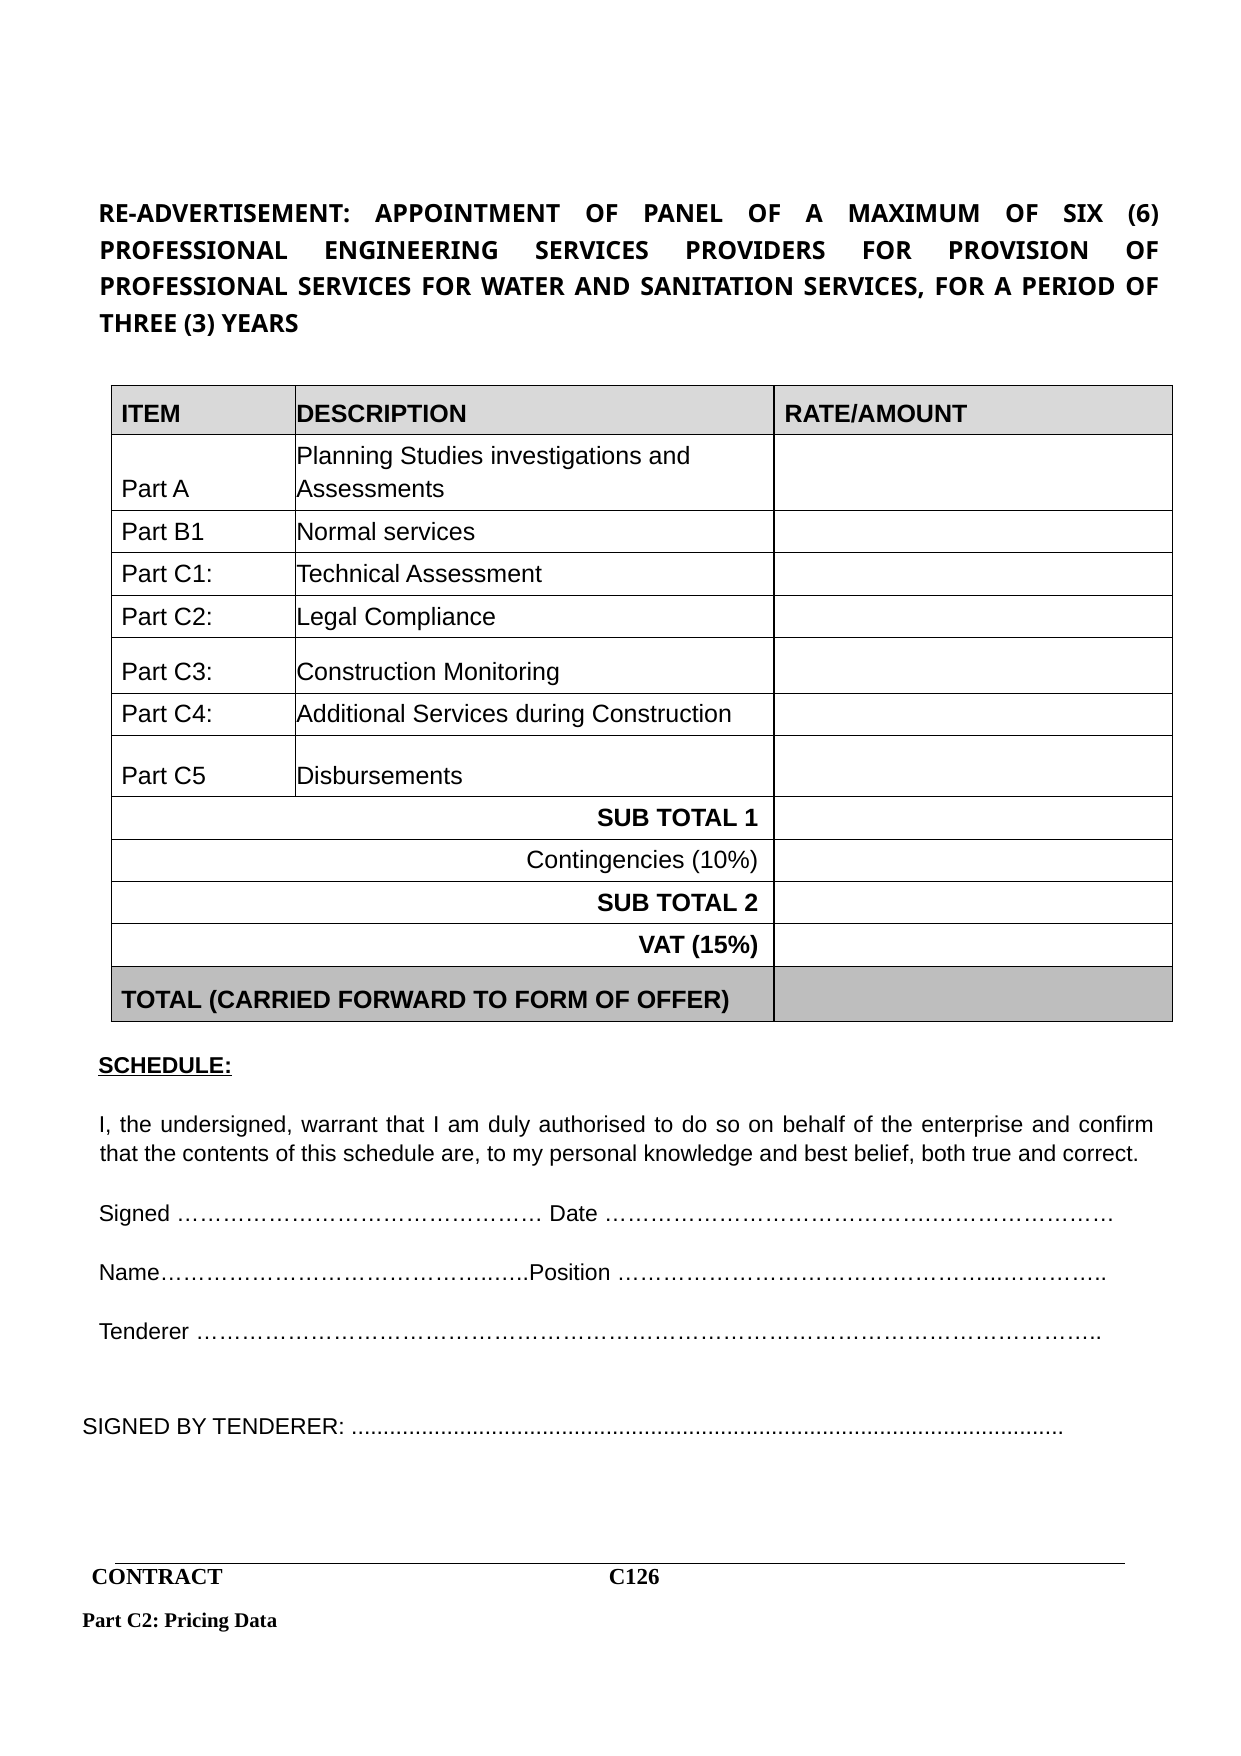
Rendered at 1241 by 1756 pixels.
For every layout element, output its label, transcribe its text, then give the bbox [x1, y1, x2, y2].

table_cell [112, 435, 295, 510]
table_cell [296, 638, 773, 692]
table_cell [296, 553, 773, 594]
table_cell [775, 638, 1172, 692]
text Signed ………………………………………… Date …………………………………….…………………… [98, 1200, 1154, 1226]
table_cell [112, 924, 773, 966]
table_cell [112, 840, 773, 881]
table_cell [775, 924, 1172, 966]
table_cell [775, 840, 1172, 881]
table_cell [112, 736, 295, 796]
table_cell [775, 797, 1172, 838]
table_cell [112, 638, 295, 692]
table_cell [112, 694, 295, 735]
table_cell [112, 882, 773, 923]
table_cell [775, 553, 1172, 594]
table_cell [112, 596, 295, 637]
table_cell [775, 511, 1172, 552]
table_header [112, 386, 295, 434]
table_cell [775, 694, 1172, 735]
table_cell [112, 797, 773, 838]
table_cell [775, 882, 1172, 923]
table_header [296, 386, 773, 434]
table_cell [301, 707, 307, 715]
subtitle RE-ADVERTISEMENT: APPOINTMENT OF PANEL OF A MAXIMUM OF SIX (6) PROFESSIONAL ENGINEERING SERVICES PROVIDERS FOR PROVISION OF PROFESSIONAL SERVICES FOR WATER AND SANITATION SERVICES, FOR A PERIOD OF THREE (3) YEARS [98, 196, 1160, 340]
text SCHEDULE: [98, 1052, 1160, 1078]
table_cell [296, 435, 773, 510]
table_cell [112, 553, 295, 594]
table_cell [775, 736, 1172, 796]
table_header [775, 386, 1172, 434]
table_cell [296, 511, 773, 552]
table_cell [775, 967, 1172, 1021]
text Tenderer ……………………………………………………………………………………………………….. [98, 1318, 1154, 1344]
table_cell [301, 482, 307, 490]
text SIGNED BY TENDERER: ................................................................................................................ [82, 1413, 1083, 1439]
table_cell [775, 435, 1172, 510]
text I, the undersigned, warrant that I am duly authorised to do so on behalf of the enterprise and confirm that the contents of this schedule are, to my personal knowledge and best belief, both true and correct. [98, 1111, 1155, 1166]
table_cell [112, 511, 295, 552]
text Name……………………………………..…..Position …………………………………………...………….. [98, 1259, 1154, 1285]
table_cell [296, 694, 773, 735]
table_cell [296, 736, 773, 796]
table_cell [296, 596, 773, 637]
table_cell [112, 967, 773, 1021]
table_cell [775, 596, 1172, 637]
